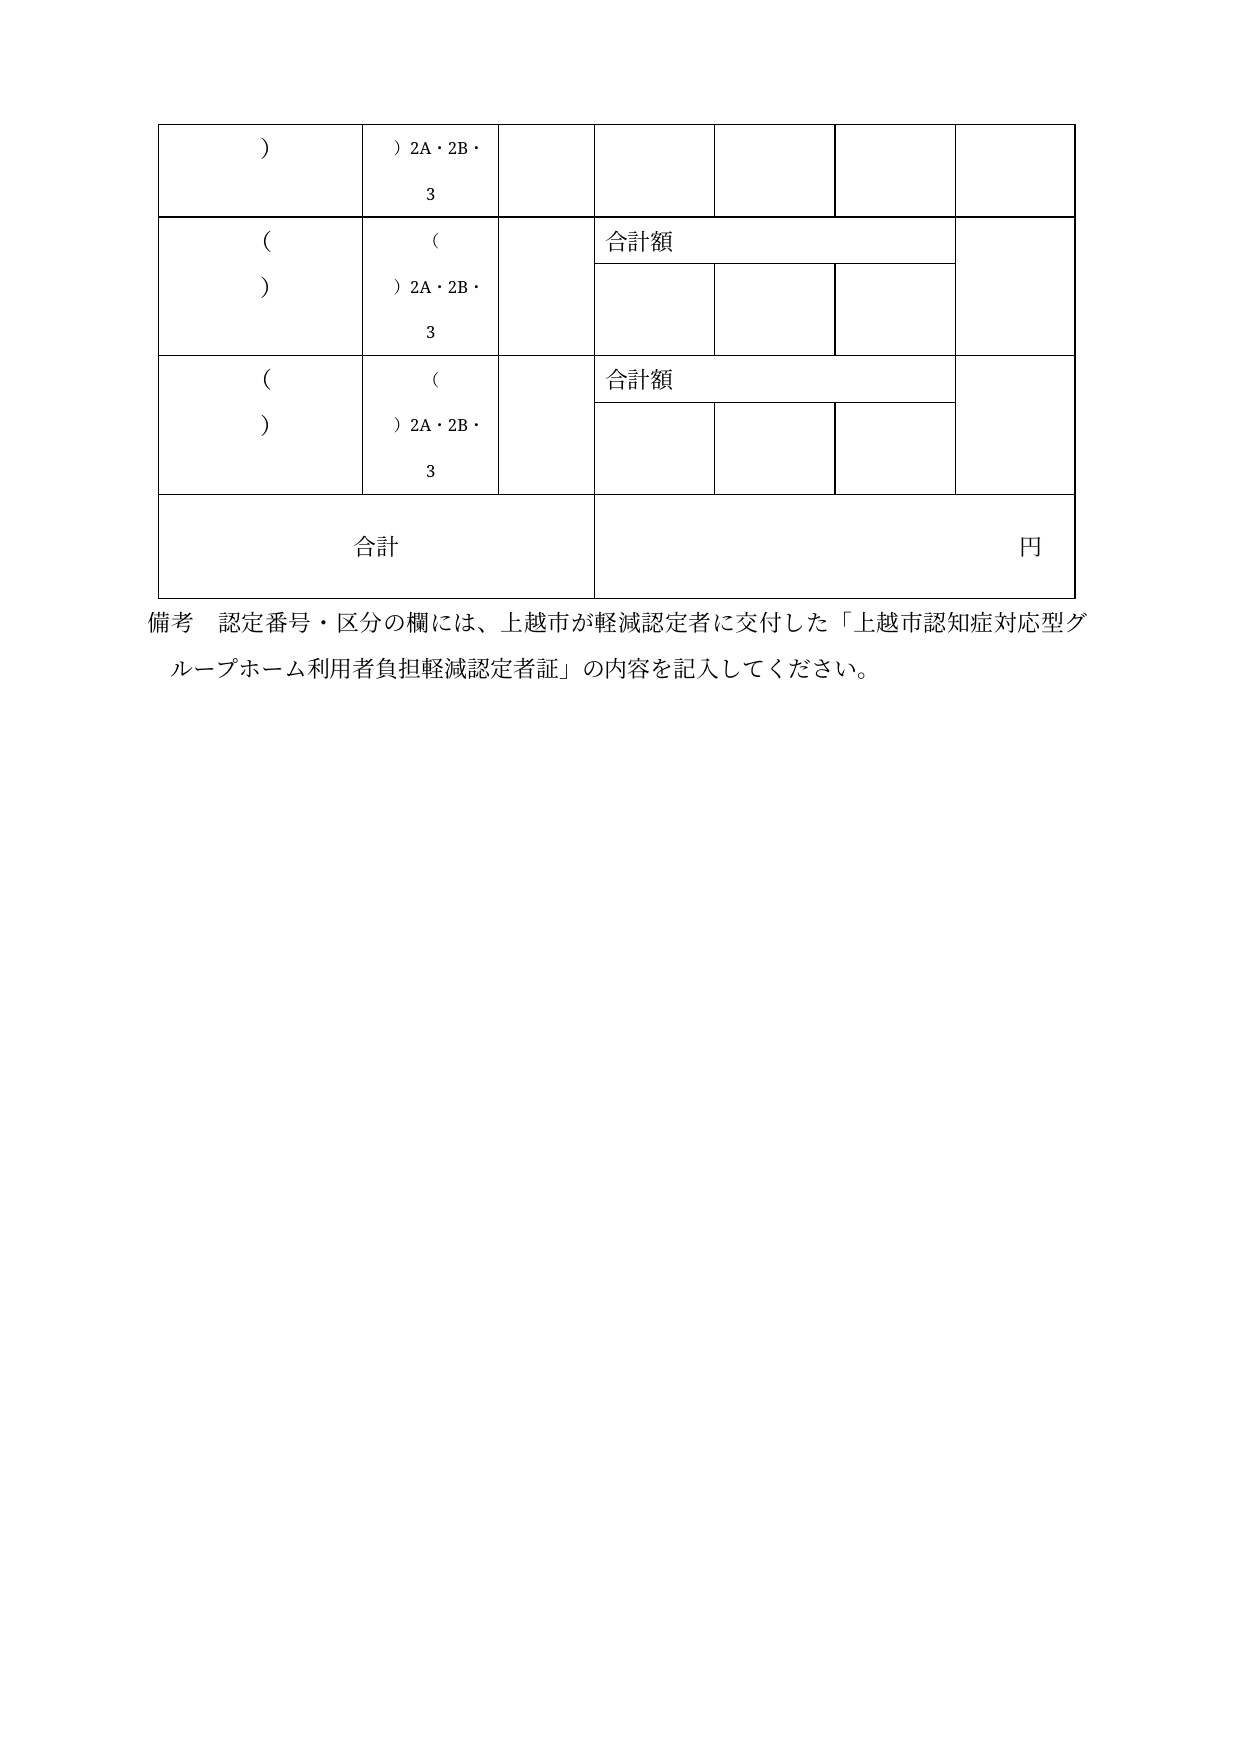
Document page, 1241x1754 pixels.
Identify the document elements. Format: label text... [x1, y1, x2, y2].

table_cell [836, 125, 955, 216]
table_cell [595, 125, 714, 216]
table_cell [715, 125, 834, 216]
table_cell [499, 125, 594, 216]
table_cell [956, 125, 1074, 216]
table_cell （ ）2A・2B・3 [363, 125, 498, 216]
table_cell [956, 356, 1074, 493]
table_cell [595, 403, 714, 493]
table_cell 合計額 [595, 218, 955, 263]
table_cell （ ） [159, 356, 362, 493]
table_cell [715, 264, 834, 355]
table_cell （ ）2A・2B・3 [363, 218, 498, 355]
table_cell （ ） [159, 125, 362, 216]
table_cell [956, 218, 1074, 355]
table_cell [499, 218, 594, 355]
table_cell [715, 403, 834, 493]
table_cell 合計 [159, 495, 594, 597]
table_cell [836, 264, 955, 355]
table_cell 円 [595, 495, 1074, 597]
table_cell （ ）2A・2B・3 [363, 356, 498, 493]
table_cell [595, 264, 714, 355]
table_cell （ ） [159, 218, 362, 355]
text 備考 認定番号・区分の欄には、上越市が軽減認定者に交付した「上越市認知症対応型グループホーム利用者負担軽減認定者証」の内容を記入してください。 [148, 598, 1092, 690]
table_cell 合計額 [595, 356, 955, 402]
table_cell [836, 403, 955, 493]
table_cell [499, 356, 594, 493]
